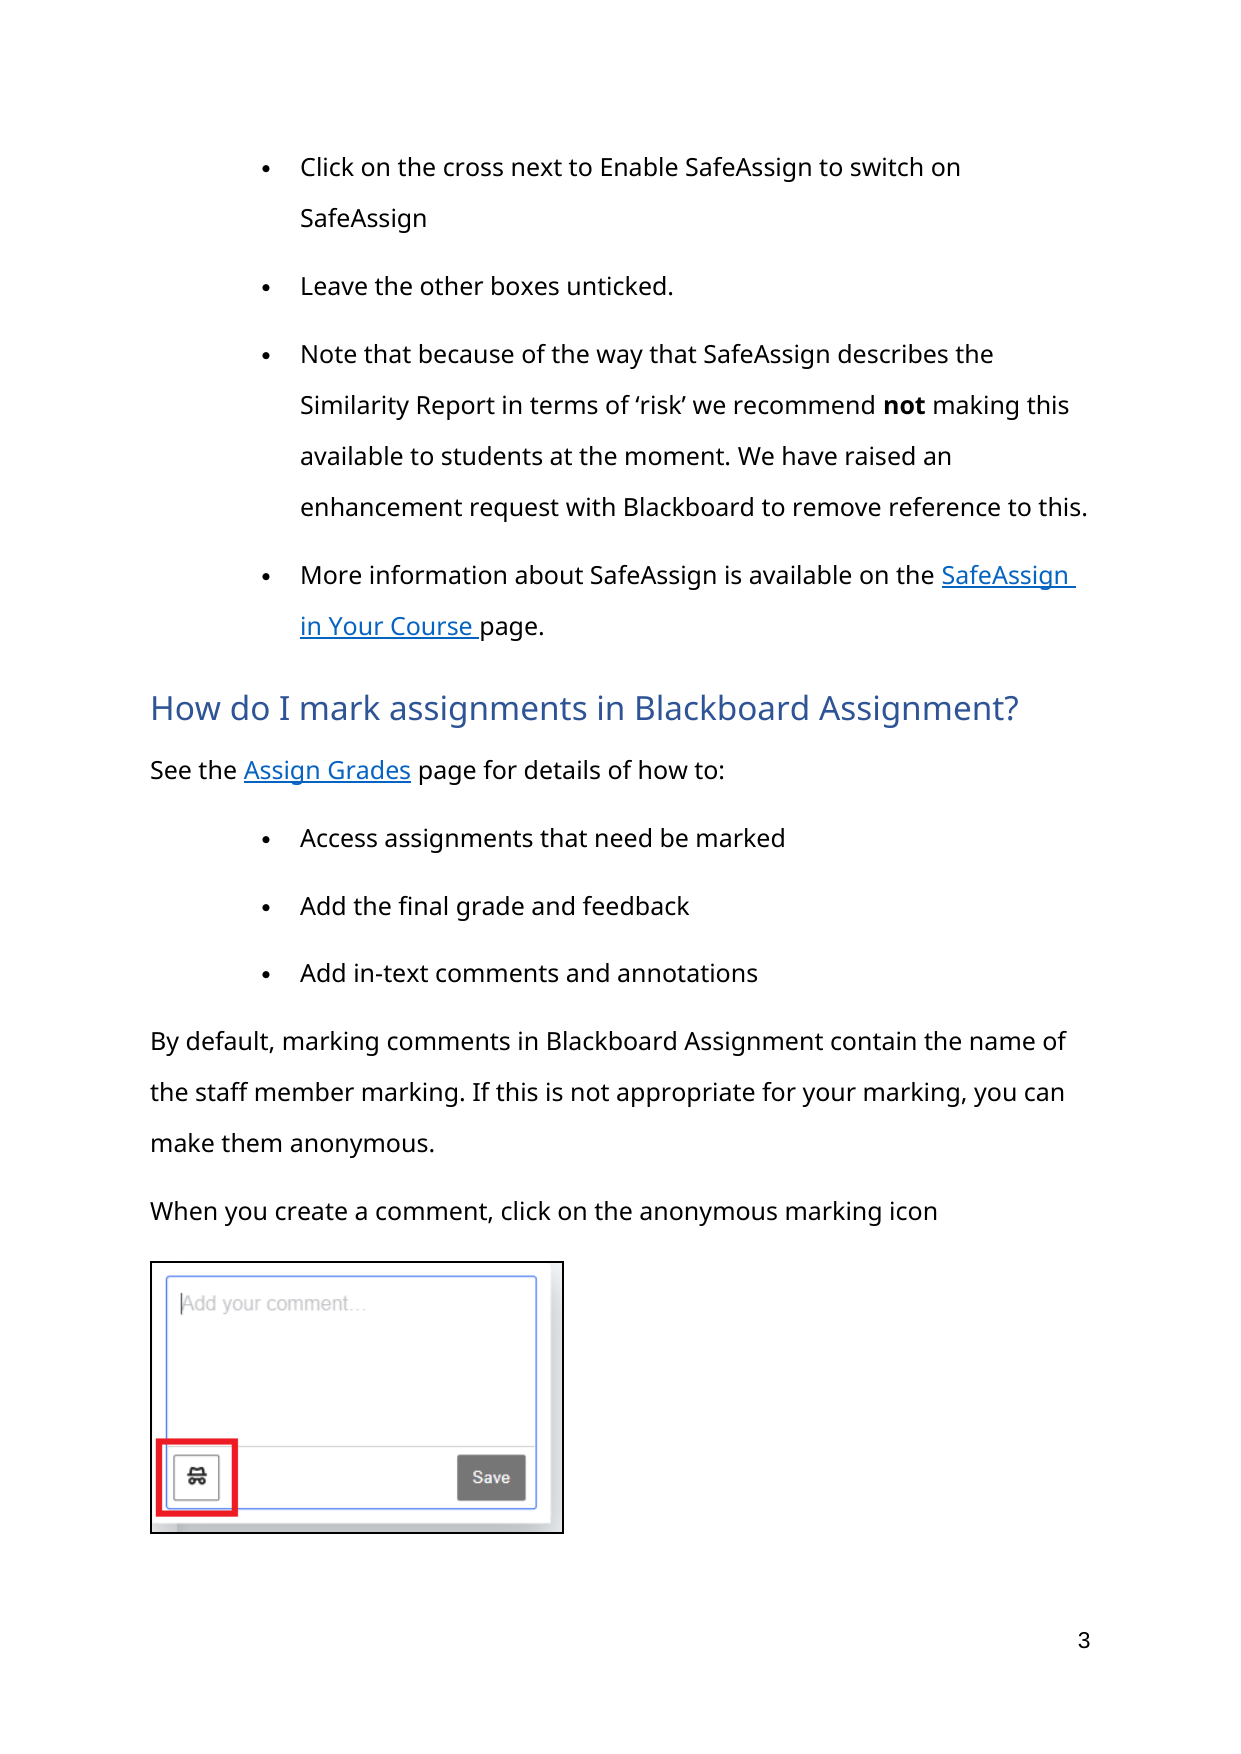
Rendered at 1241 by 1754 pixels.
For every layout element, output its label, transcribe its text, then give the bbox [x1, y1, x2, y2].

list Add the final grade and feedback [262, 888, 1090, 922]
list Access assignments that need be marked [262, 821, 1090, 855]
list More information about SafeAssign is available on the SafeAssign in Your Course page. [262, 557, 1090, 642]
list Note that because of the way that SafeAssign describes the Similarity Report in terms of ‘risk’ we recommend not making this available to students at the moment. We have raised an enhancement request with Blackboard to remove reference to this. [262, 336, 1090, 524]
text See the Assign Grades page for details of how to: [150, 752, 1090, 787]
list Add in-text comments and annotations [262, 956, 1090, 990]
list Leave the other boxes unticked. [262, 269, 1090, 303]
text When you create a comment, click on the anonymous marking icon [150, 1193, 1090, 1228]
picture [152, 1263, 562, 1532]
list Click on the cross next to Enable SafeAssign to switch on SafeAssign [262, 150, 1090, 235]
text By default, marking comments in Blackboard Assignment contain the name of the staff member marking. If this is not appropriate for your marking, you can make them anonymous. [150, 1024, 1090, 1160]
subtitle How do I mark assignments in Blackboard Assignment? [150, 684, 1090, 730]
